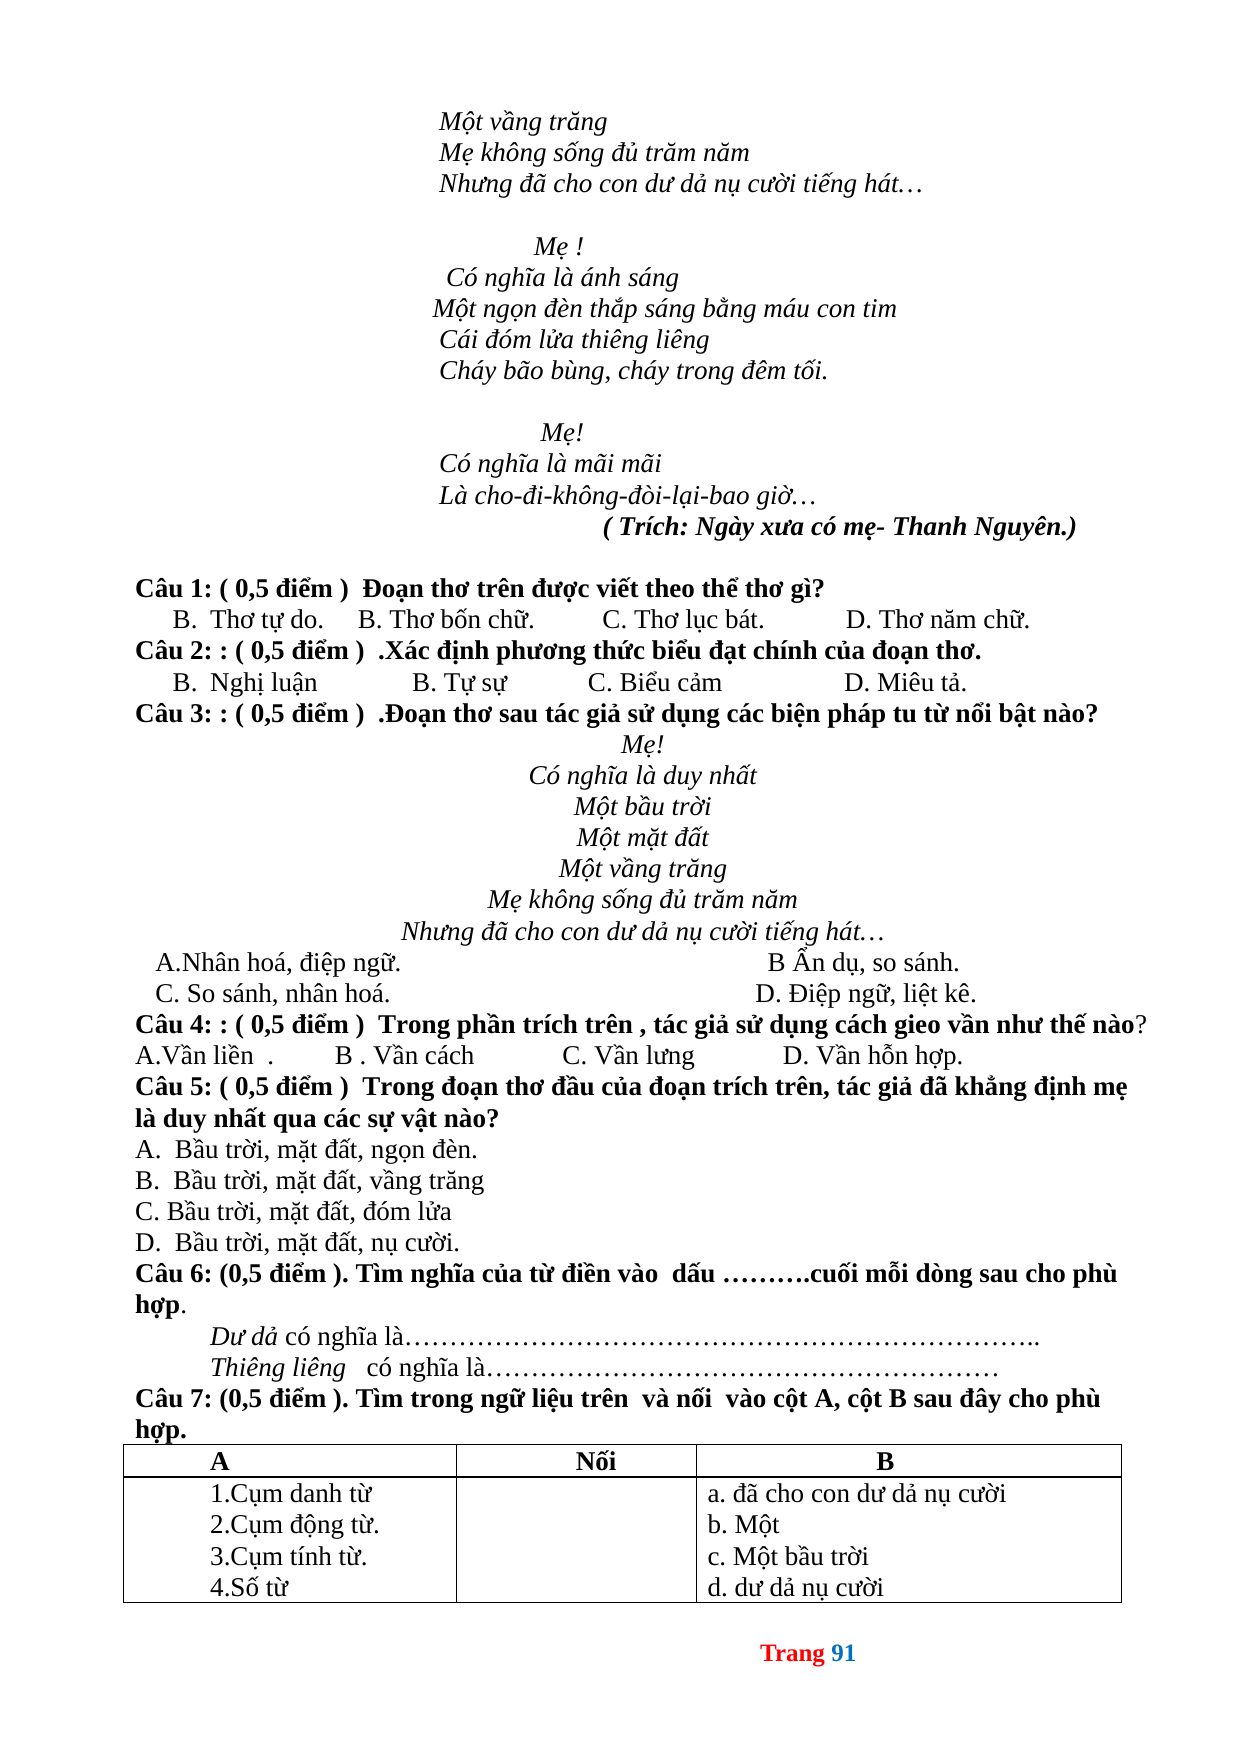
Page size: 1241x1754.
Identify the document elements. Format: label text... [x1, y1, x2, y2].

text Nhưng đã cho con dư dả nụ cười tiếng hát… [135, 915, 1150, 946]
text Một bầu trời [135, 790, 1150, 821]
text Có nghĩa là ánh sáng [135, 261, 1150, 292]
text A. Bầu trời, mặt đất, ngọn đèn. [135, 1133, 1150, 1164]
text Câu 7: (0,5 điểm ). Tìm trong ngữ liệu trên và nối vào cột A, cột B sau đây cho phù hợp. [135, 1382, 1150, 1444]
table_cell [457, 1478, 696, 1602]
text Một ngọn đèn thắp sáng bằng máu con tim [135, 292, 1150, 323]
text Cháy bão bùng, cháy trong đêm tối. [135, 354, 1150, 385]
text Câu 4: : ( 0,5 điểm ) Trong phần trích trên , tác giả sử dụng cách gieo vần như thế nào? [135, 1008, 1150, 1039]
text Một mặt đất [135, 821, 1150, 852]
list Nghị luận B. Tự sự C. Biểu cảm D. Miêu tả. [172, 666, 1150, 697]
list Dư dả có nghĩa là…………………………………………………………….. [210, 1320, 1150, 1351]
text Mẹ không sống đủ trăm năm [135, 884, 1150, 915]
text Có nghĩa là duy nhất [135, 759, 1150, 790]
text Cái đóm lửa thiêng liêng [135, 323, 1150, 354]
text Mẹ! [135, 416, 1150, 448]
text Mẹ ! [135, 229, 1150, 261]
text D. Bầu trời, mặt đất, nụ cười. [135, 1226, 1150, 1257]
table_header B [697, 1445, 1121, 1476]
text Câu 2: : ( 0,5 điểm ) .Xác định phương thức biểu đạt chính của đoạn thơ. [135, 634, 1150, 666]
text Câu 6: (0,5 điểm ). Tìm nghĩa của từ điền vào dấu ……….cuối mỗi dòng sau cho phù hợp. [135, 1257, 1150, 1320]
table_cell 1.Cụm danh từ 2.Cụm động từ. 3.Cụm tính từ. 4.Số từ [124, 1478, 456, 1602]
text Một vầng trăng [135, 852, 1150, 884]
text Câu 1: ( 0,5 điểm ) Đoạn thơ trên được viết theo thể thơ gì? [135, 572, 1150, 603]
text C. So sánh, nhân hoá. D. Điệp ngữ, liệt kê. [135, 977, 1150, 1008]
text Mẹ! [135, 728, 1150, 759]
table_header A [124, 1445, 456, 1476]
text Là cho-đi-không-đòi-lại-bao giờ… [135, 479, 1150, 510]
table_header Nối [457, 1445, 696, 1476]
text Câu 3: : ( 0,5 điểm ) .Đoạn thơ sau tác giả sử dụng các biện pháp tu từ nổi bật nào? [135, 697, 1150, 728]
text Câu 5: ( 0,5 điểm ) Trong đoạn thơ đầu của đoạn trích trên, tác giả đã khẳng định mẹ là duy nhất qua các sự vật nào? [135, 1071, 1150, 1133]
text B. Bầu trời, mặt đất, vầng trăng [135, 1164, 1150, 1195]
text ( Trích: Ngày xưa có mẹ- Thanh Nguyên.) [135, 510, 1150, 541]
text A.Vần liền . B . Vần cách C. Vần lưng D. Vần hỗn hợp. [135, 1039, 1150, 1071]
text Một vầng trăng [135, 105, 1150, 136]
text C. Bầu trời, mặt đất, đóm lửa [135, 1195, 1150, 1226]
text A.Nhân hoá, điệp ngữ. B Ẩn dụ, so sánh. [135, 946, 1150, 977]
list Thiêng liêng có nghĩa là………………………………………………… [210, 1351, 1150, 1382]
text Mẹ không sống đủ trăm năm [135, 136, 1150, 167]
table_cell a. đã cho con dư dả nụ cười b. Một c. Một bầu trời d. dư dả nụ cười [697, 1478, 1121, 1602]
text Nhưng đã cho con dư dả nụ cười tiếng hát… [135, 167, 1150, 198]
list Thơ tự do. B. Thơ bốn chữ. C. Thơ lục bát. D. Thơ năm chữ. [172, 603, 1150, 634]
text Có nghĩa là mãi mãi [135, 448, 1150, 479]
